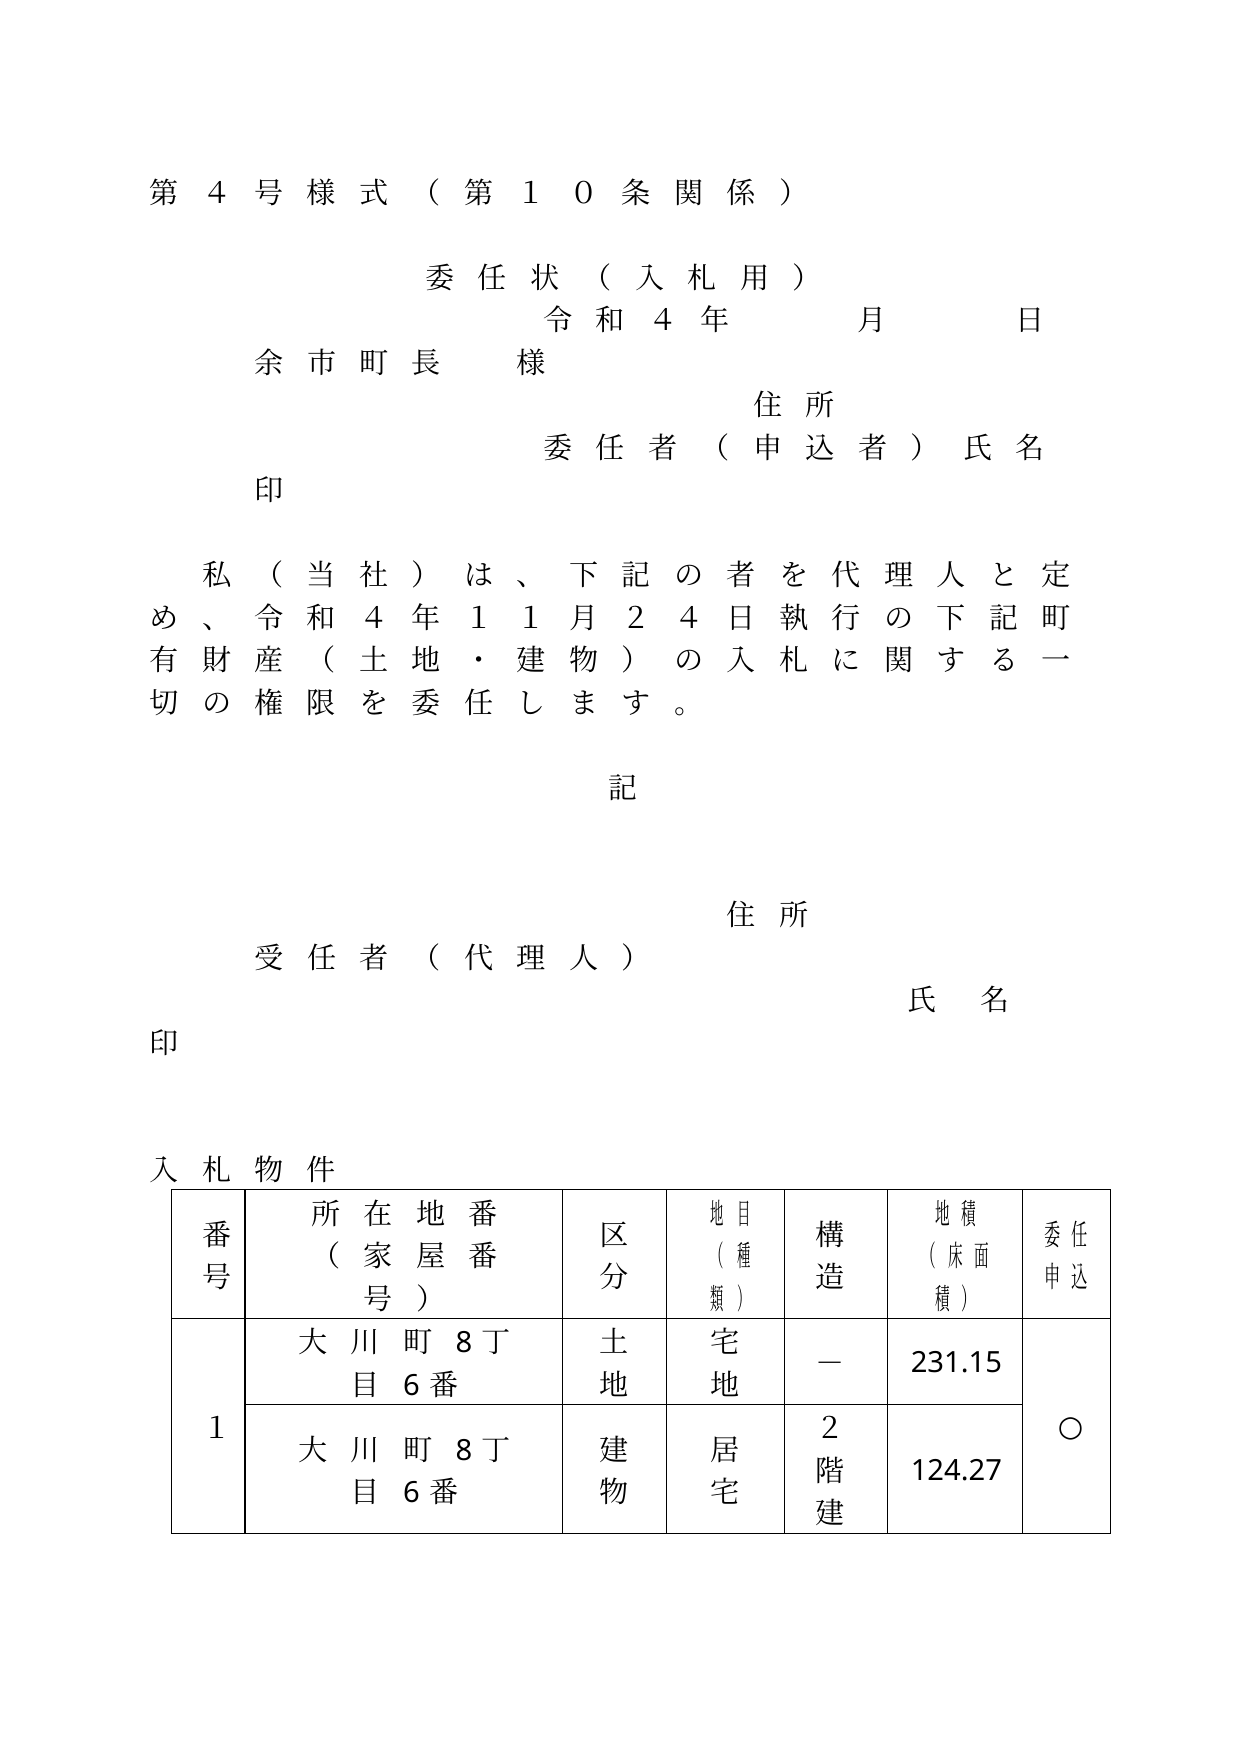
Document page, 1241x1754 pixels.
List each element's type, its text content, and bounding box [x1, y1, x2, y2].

table_header 地積（床面積） [888, 1190, 1022, 1318]
table_header 地目（種類） [667, 1190, 784, 1318]
table_cell 建物 [563, 1405, 666, 1532]
table_cell 大川町8丁目6番 [246, 1405, 562, 1532]
table_header 委任申込 [1023, 1190, 1110, 1318]
text 委任状（入札用） [149, 254, 1121, 297]
text 氏名 印 [149, 977, 1033, 1062]
text 委任者（申込者）氏名 印 [228, 424, 1121, 509]
table_cell 大川町8丁目6番 [246, 1319, 562, 1404]
table_header 所在地番（家屋番号） [246, 1190, 562, 1318]
table_cell ○ [1023, 1319, 1110, 1532]
table_cell － [785, 1319, 887, 1404]
text 住所 [228, 382, 1121, 424]
text 住所 [149, 892, 1121, 934]
table_cell 土地 [563, 1319, 666, 1404]
text 第４号様式（第１０条関係） [149, 169, 1121, 212]
table_cell 宅地 [667, 1319, 784, 1404]
text 余市町長 様 [228, 339, 1121, 382]
text 受任者（代理人） [149, 934, 1121, 977]
table_cell 124.27 [888, 1405, 1022, 1532]
text 私（当社）は、下記の者を代理人と定め、令和４年１１月２４日執行の下記町有財産（土地・建物）の入札に関する一切の権限を委任します。 [149, 552, 1121, 722]
table_header 構造 [785, 1190, 887, 1318]
table_header 番号 [172, 1190, 244, 1318]
text 入札物件 [149, 1147, 1121, 1189]
text 令和４年 月 日 [149, 297, 1068, 339]
table_cell 231.15 [888, 1319, 1022, 1404]
table_cell １ [172, 1319, 244, 1532]
table_header 区分 [563, 1190, 666, 1318]
table_cell ２階建 [785, 1405, 887, 1532]
subtitle 記 [149, 764, 1121, 807]
table_cell 居宅 [667, 1405, 784, 1532]
